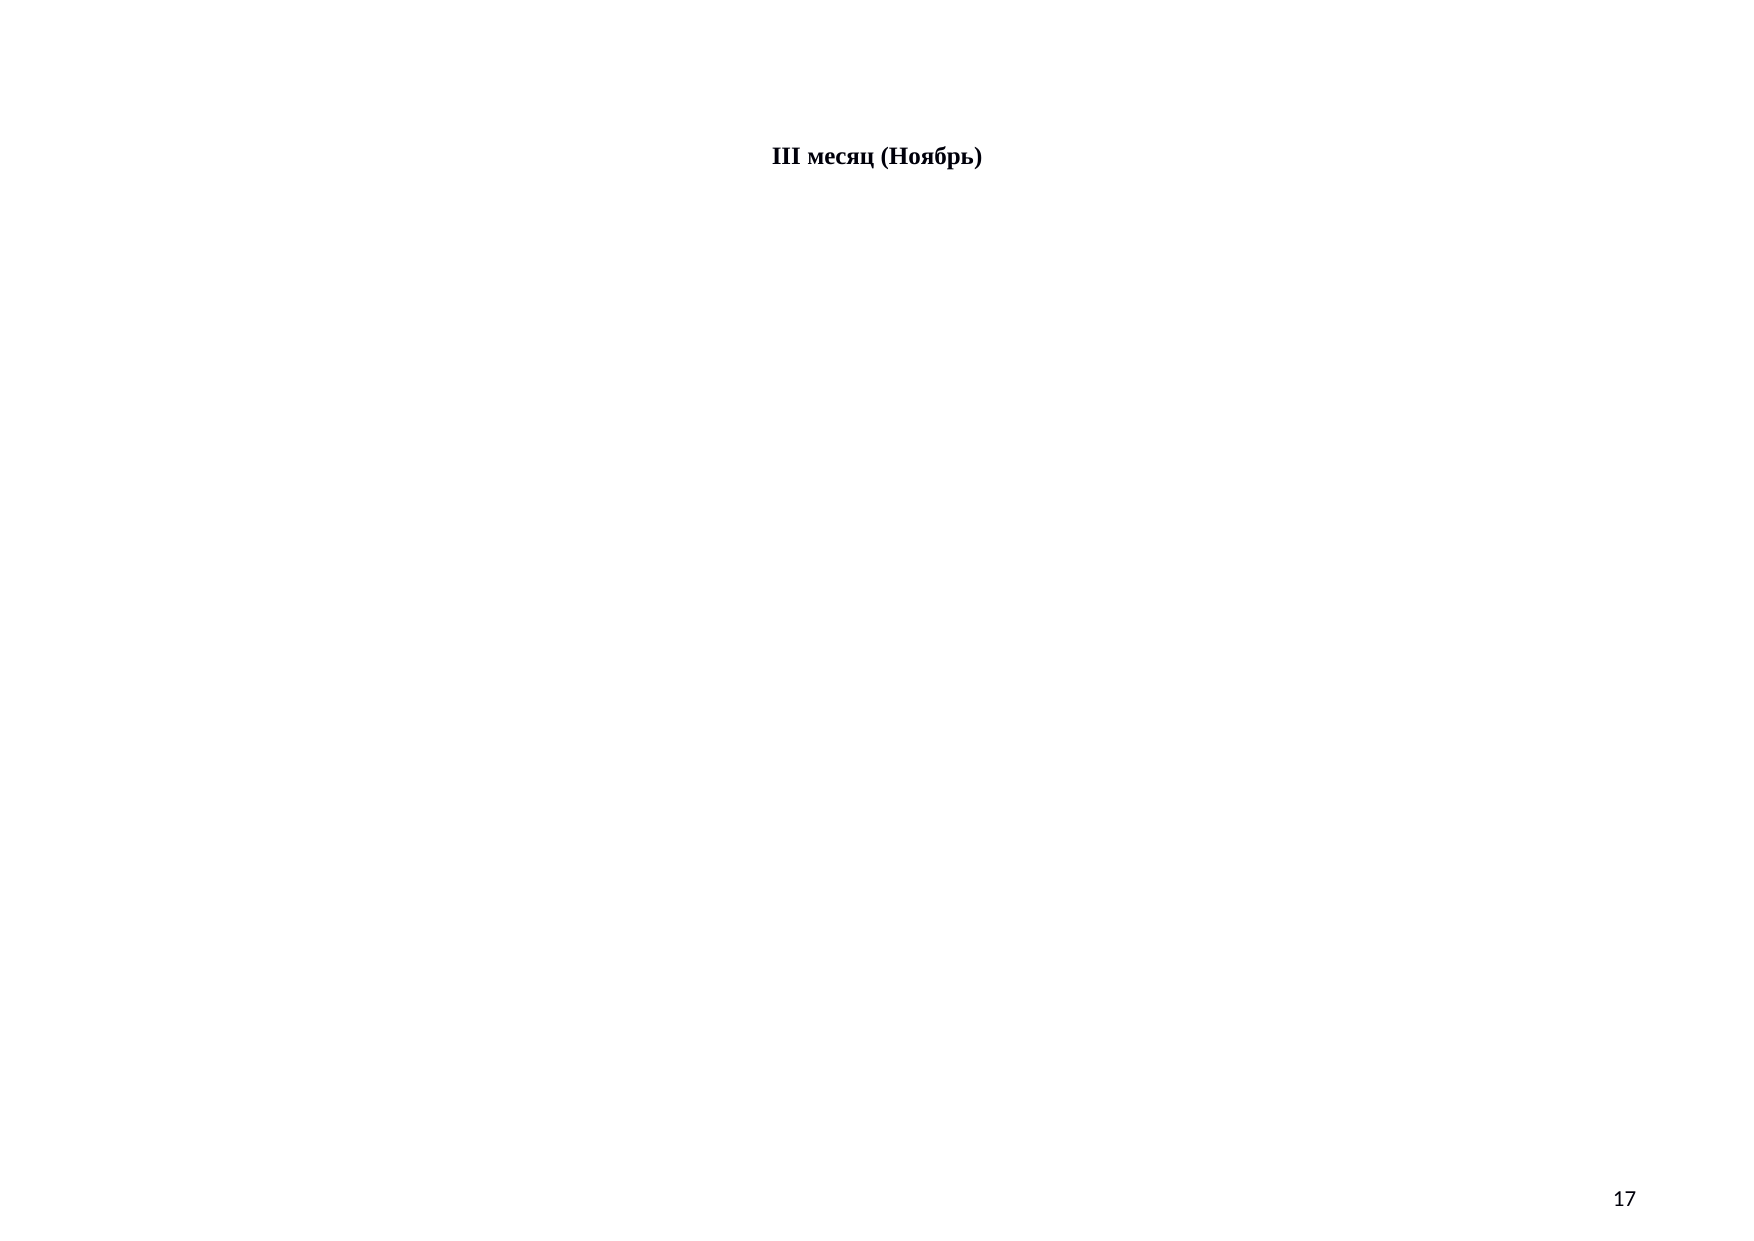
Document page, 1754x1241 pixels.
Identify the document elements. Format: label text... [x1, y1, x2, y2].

text III месяц (Ноябрь) [118, 141, 1636, 170]
